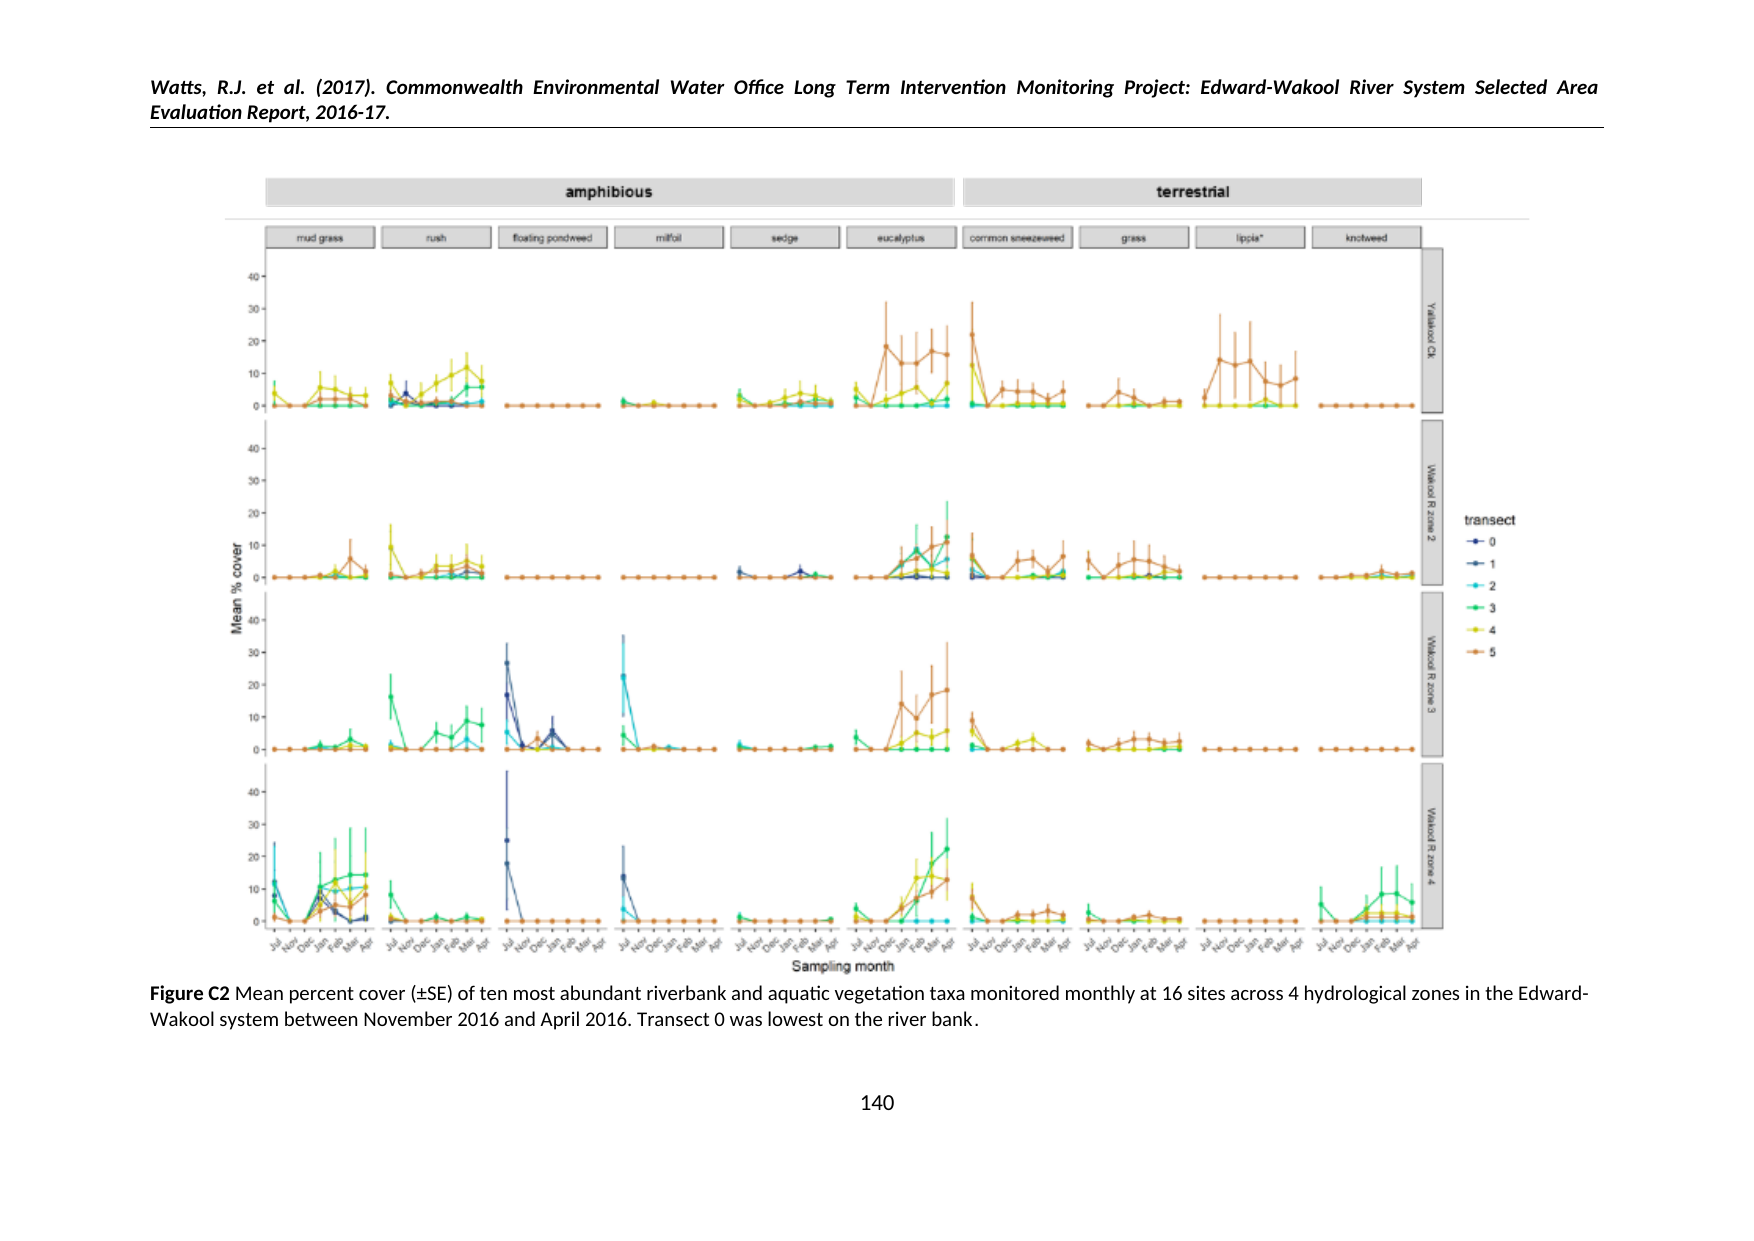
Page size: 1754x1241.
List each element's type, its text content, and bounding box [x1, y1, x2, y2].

picture [224, 177, 1530, 981]
text Figure C2 Mean percent cover (±SE) of ten most abundant riverbank and aquatic vegetation taxa monitored monthly at 16 sites across 4 hydrological zones in the Edward-Wakool system between November 2016 and April 2016. Transect 0 was lowest on the river bank. [150, 980, 1604, 1031]
